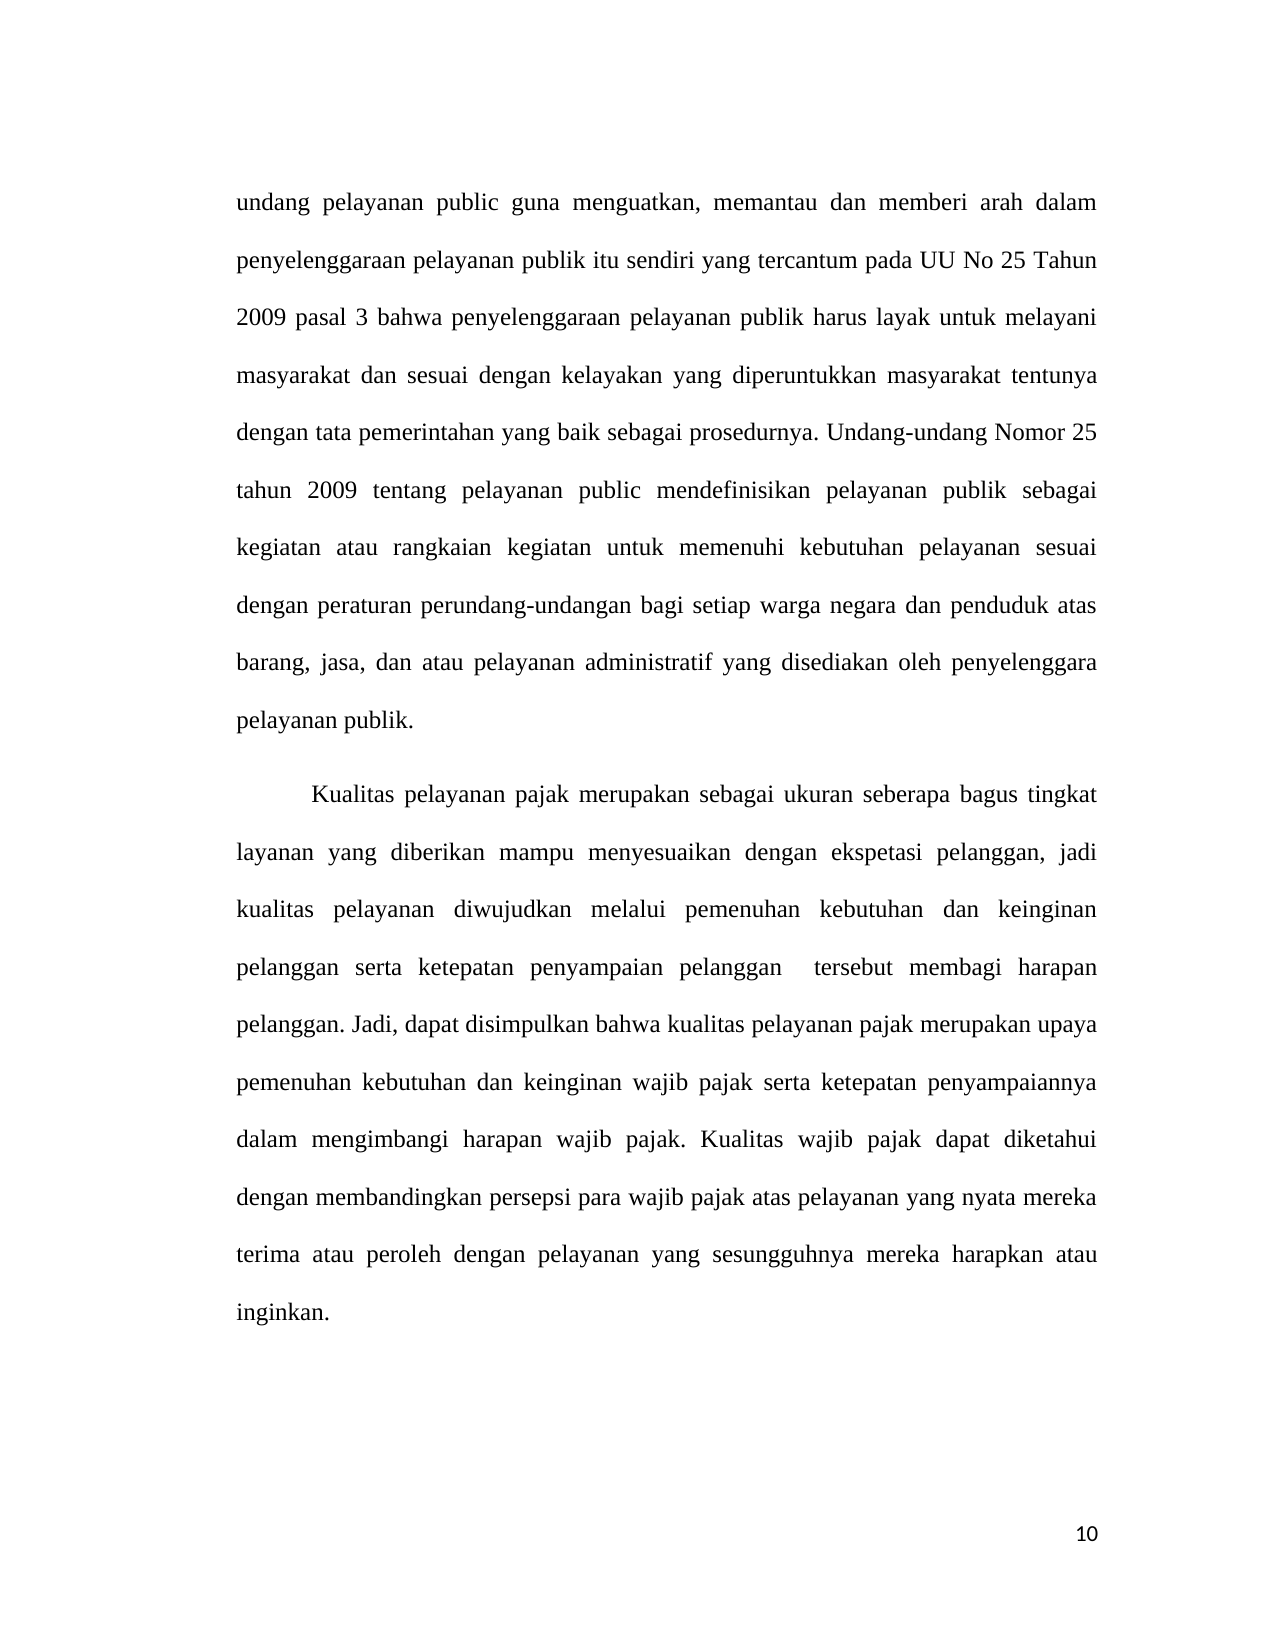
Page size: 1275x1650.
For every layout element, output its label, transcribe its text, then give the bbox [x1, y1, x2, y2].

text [236, 187, 1098, 734]
text Kualitas pelayanan pajak merupakan sebagai ukuran seberapa bagus tingkat layanan yang diberikan mampu menyesuaikan dengan ekspetasi pelanggan, jadi kualitas pelayanan diwujudkan melalui pemenuhan kebutuhan dan keinginan pelanggan serta ketepatan penyampaian pelanggan tersebut membagi harapan pelanggan. Jadi, dapat disimpulkan bahwa kualitas pelayanan pajak merupakan upaya pemenuhan kebutuhan dan keinginan wajib pajak serta ketepatan penyampaiannya dalam mengimbangi harapan wajib pajak. Kualitas wajib pajak dapat diketahui dengan membandingkan persepsi para wajib pajak atas pelayanan yang nyata mereka terima atau peroleh dengan pelayanan yang sesungguhnya mereka harapkan atau inginkan. [236, 779, 1098, 1325]
